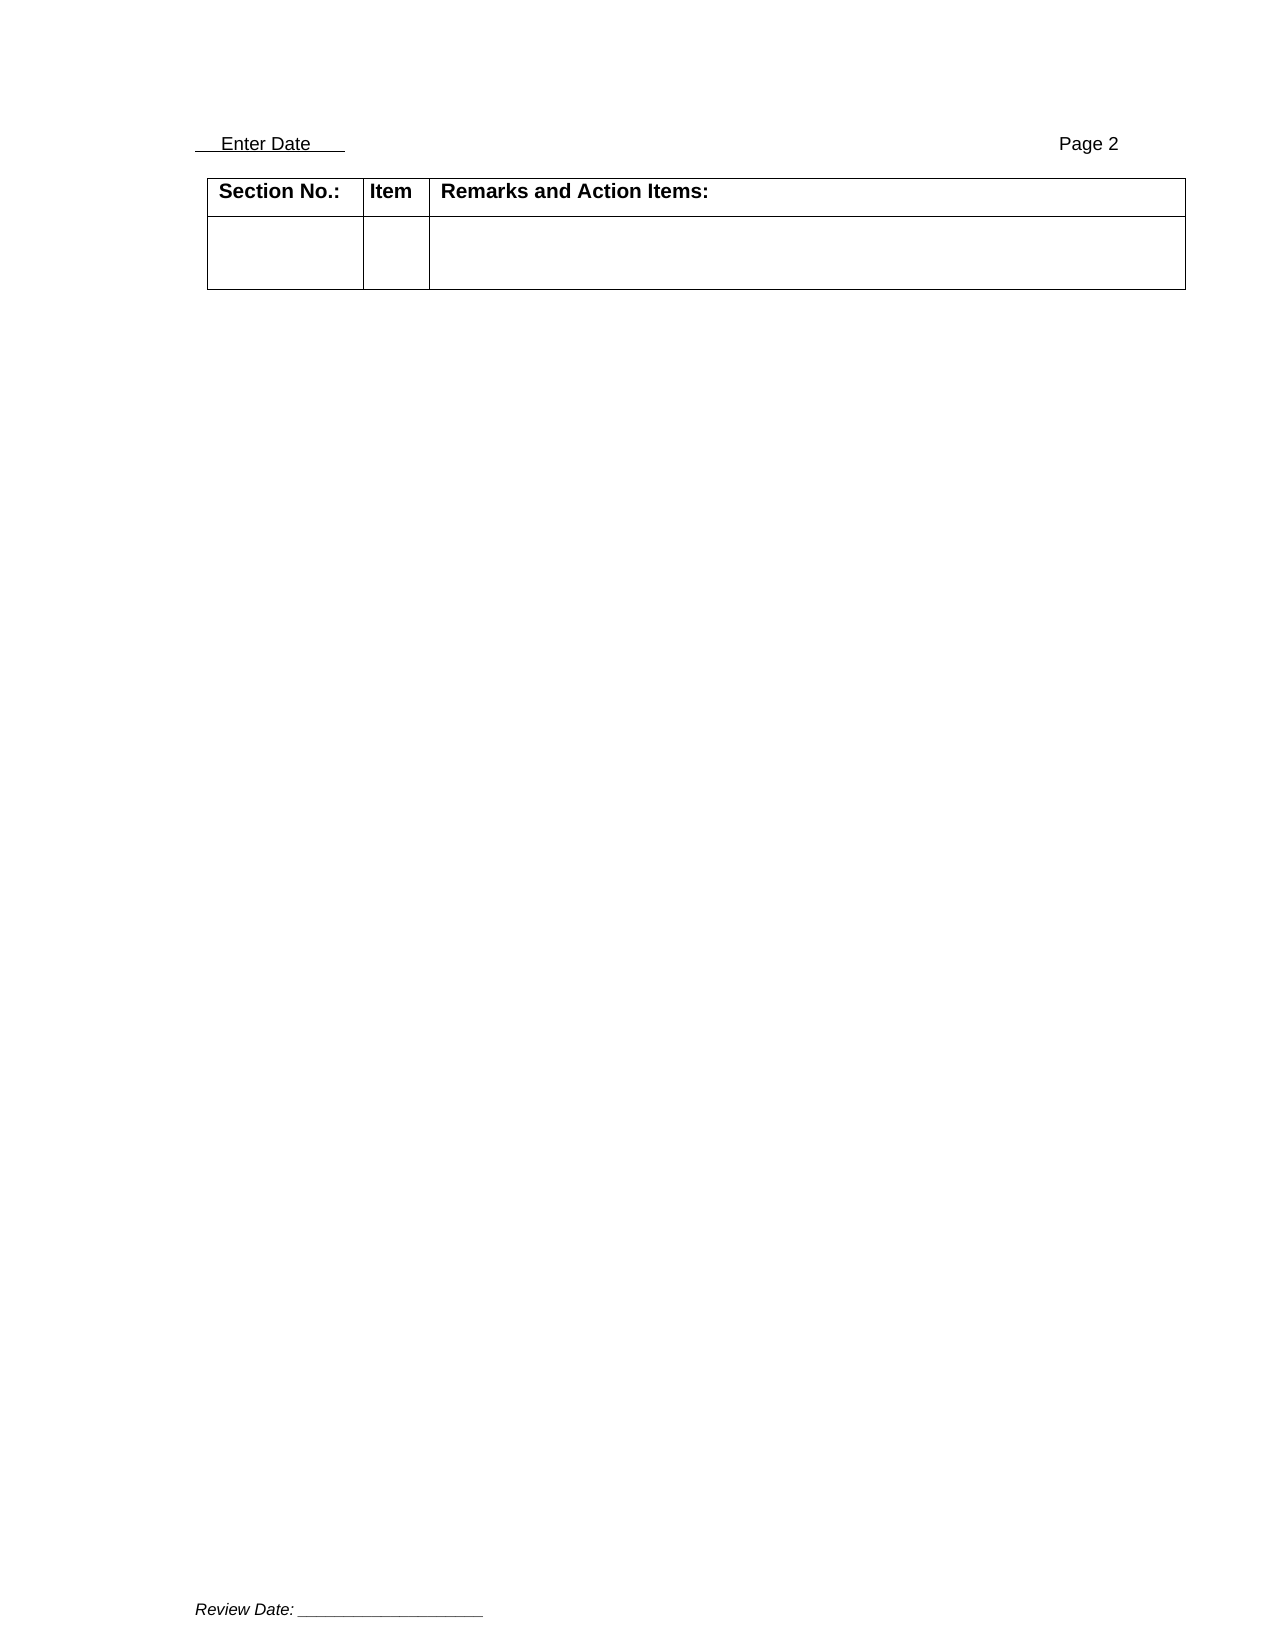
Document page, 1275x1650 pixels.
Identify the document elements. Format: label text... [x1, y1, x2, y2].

table_header Section No.: [208, 179, 363, 216]
table_cell [208, 217, 363, 288]
table_cell [364, 217, 429, 288]
table_header Remarks and Action Items: [430, 179, 1185, 216]
table_cell [430, 217, 1185, 288]
table_header Item [364, 179, 429, 216]
